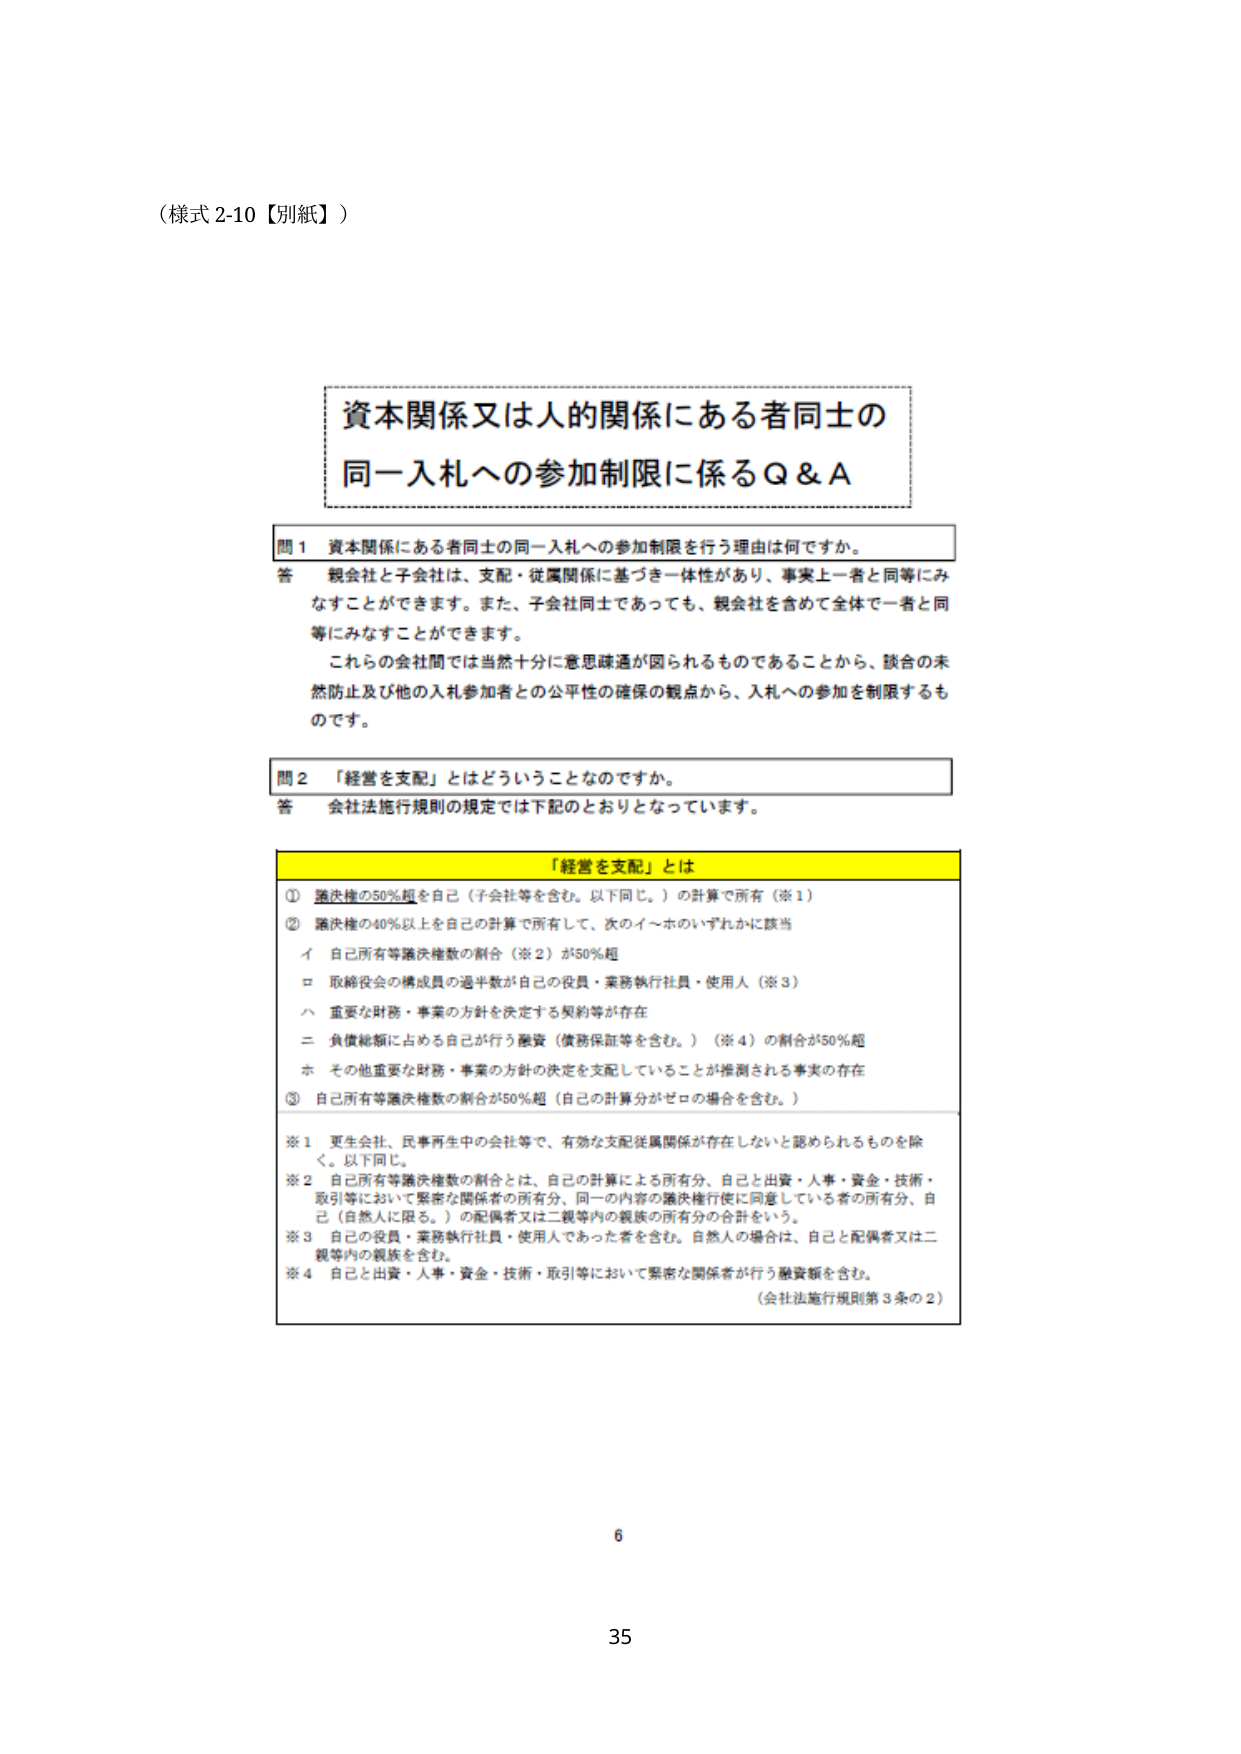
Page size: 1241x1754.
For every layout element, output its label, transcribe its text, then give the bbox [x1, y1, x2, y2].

text （様式2-10【別紙】） [148, 199, 1092, 228]
picture [147, 228, 1094, 1552]
